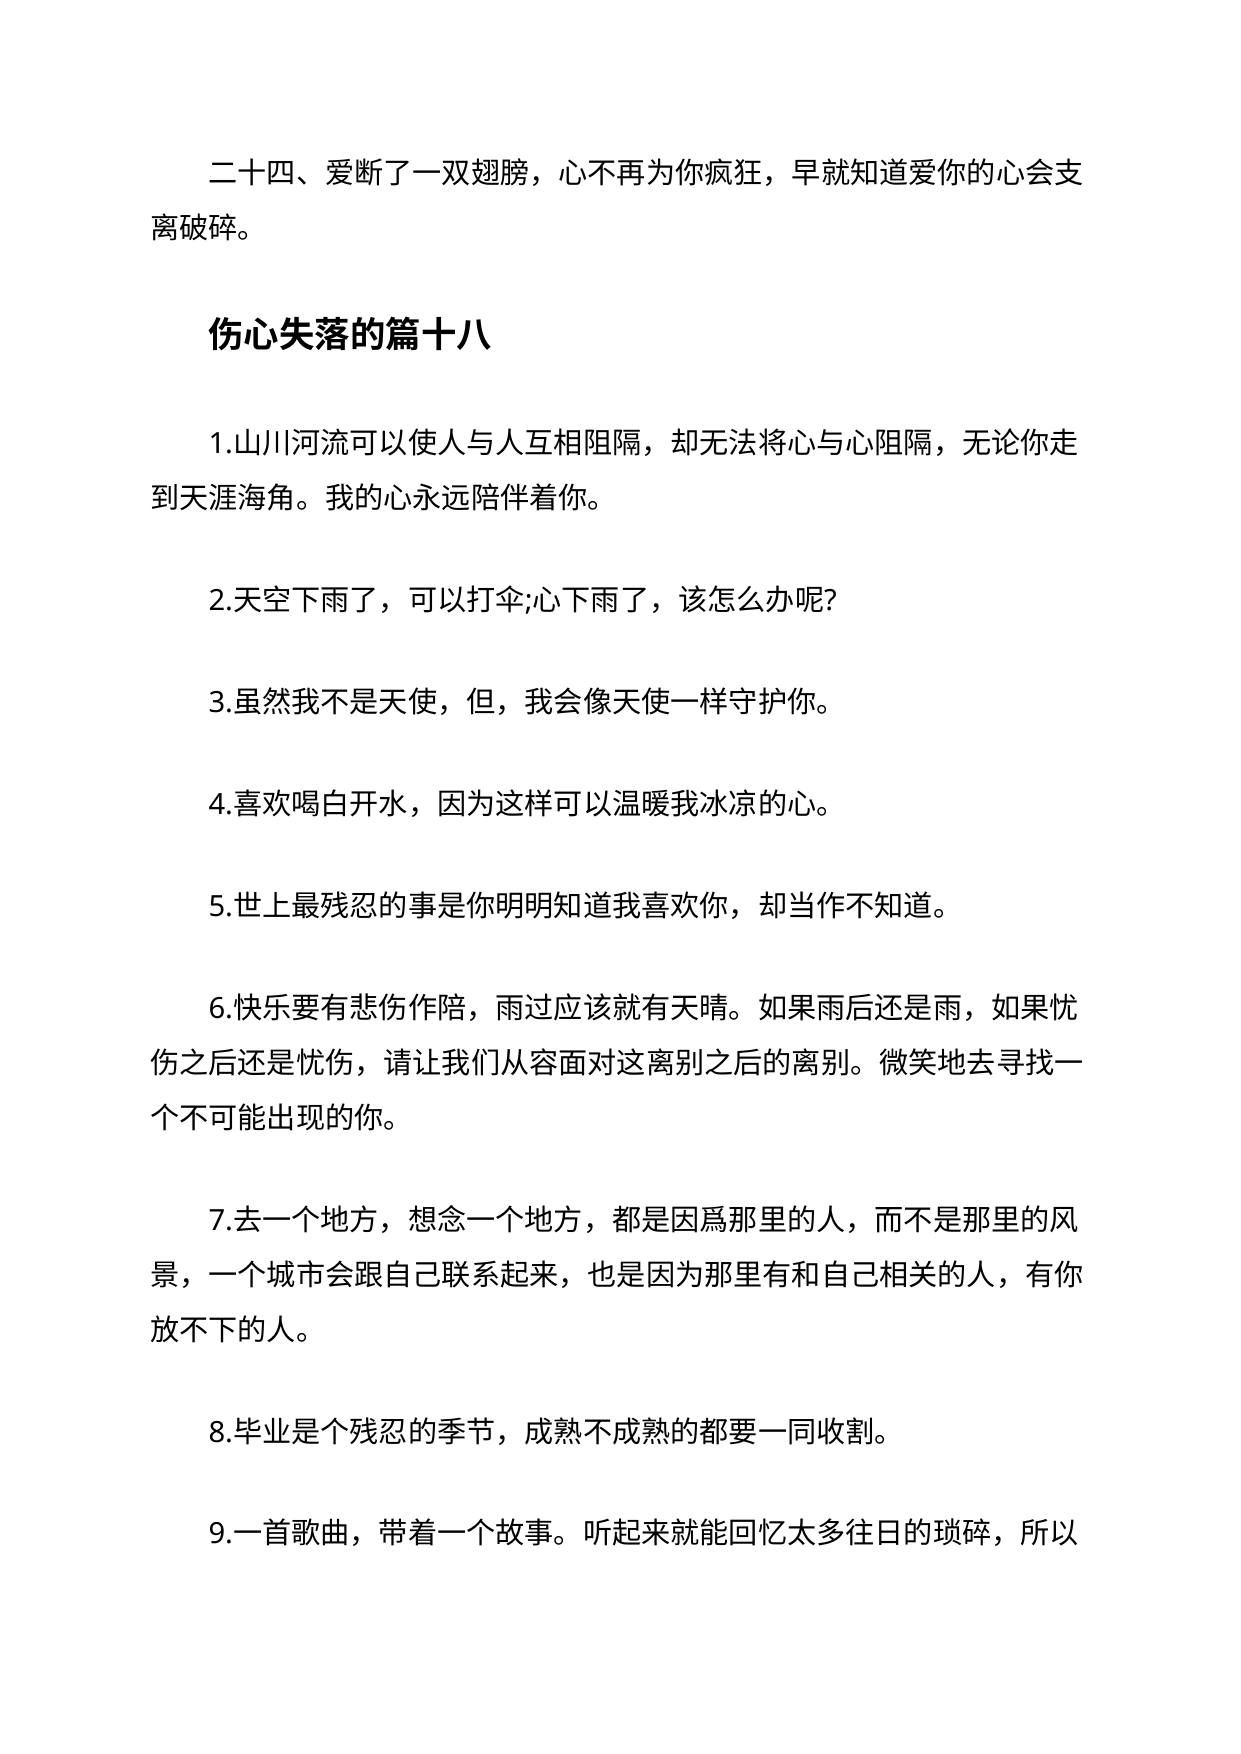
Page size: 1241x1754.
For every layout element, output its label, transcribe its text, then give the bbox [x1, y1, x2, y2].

text 二十四、爱断了一双翅膀，心不再为你疯狂，早就知道爱你的心会支离破碎。 [150, 150, 1090, 247]
text 2.天空下雨了，可以打伞;心下雨了，该怎么办呢? [150, 577, 1090, 619]
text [150, 1510, 1090, 1552]
text 4.喜欢喝白开水，因为这样可以温暖我冰凉的心。 [150, 781, 1090, 823]
text 6.快乐要有悲伤作陪，雨过应该就有天晴。如果雨后还是雨，如果忧伤之后还是忧伤，请让我们从容面对这离别之后的离别。微笑地去寻找一个不可能出现的你。 [150, 985, 1090, 1137]
text 7.去一个地方，想念一个地方，都是因爲那里的人，而不是那里的风景，一个城市会跟自己联系起来，也是因为那里有和自己相关的人，有你放不下的人。 [150, 1196, 1090, 1349]
text 伤心失落的篇十八 [150, 307, 1090, 358]
text 1.山川河流可以使人与人互相阻隔，却无法将心与心阻隔，无论你走到天涯海角。我的心永远陪伴着你。 [150, 420, 1090, 517]
text 8.毕业是个残忍的季节，成熟不成熟的都要一同收割。 [150, 1408, 1090, 1451]
text 3.虽然我不是天使，但，我会像天使一样守护你。 [150, 679, 1090, 721]
text 5.世上最残忍的事是你明明知道我喜欢你，却当作不知道。 [150, 883, 1090, 925]
